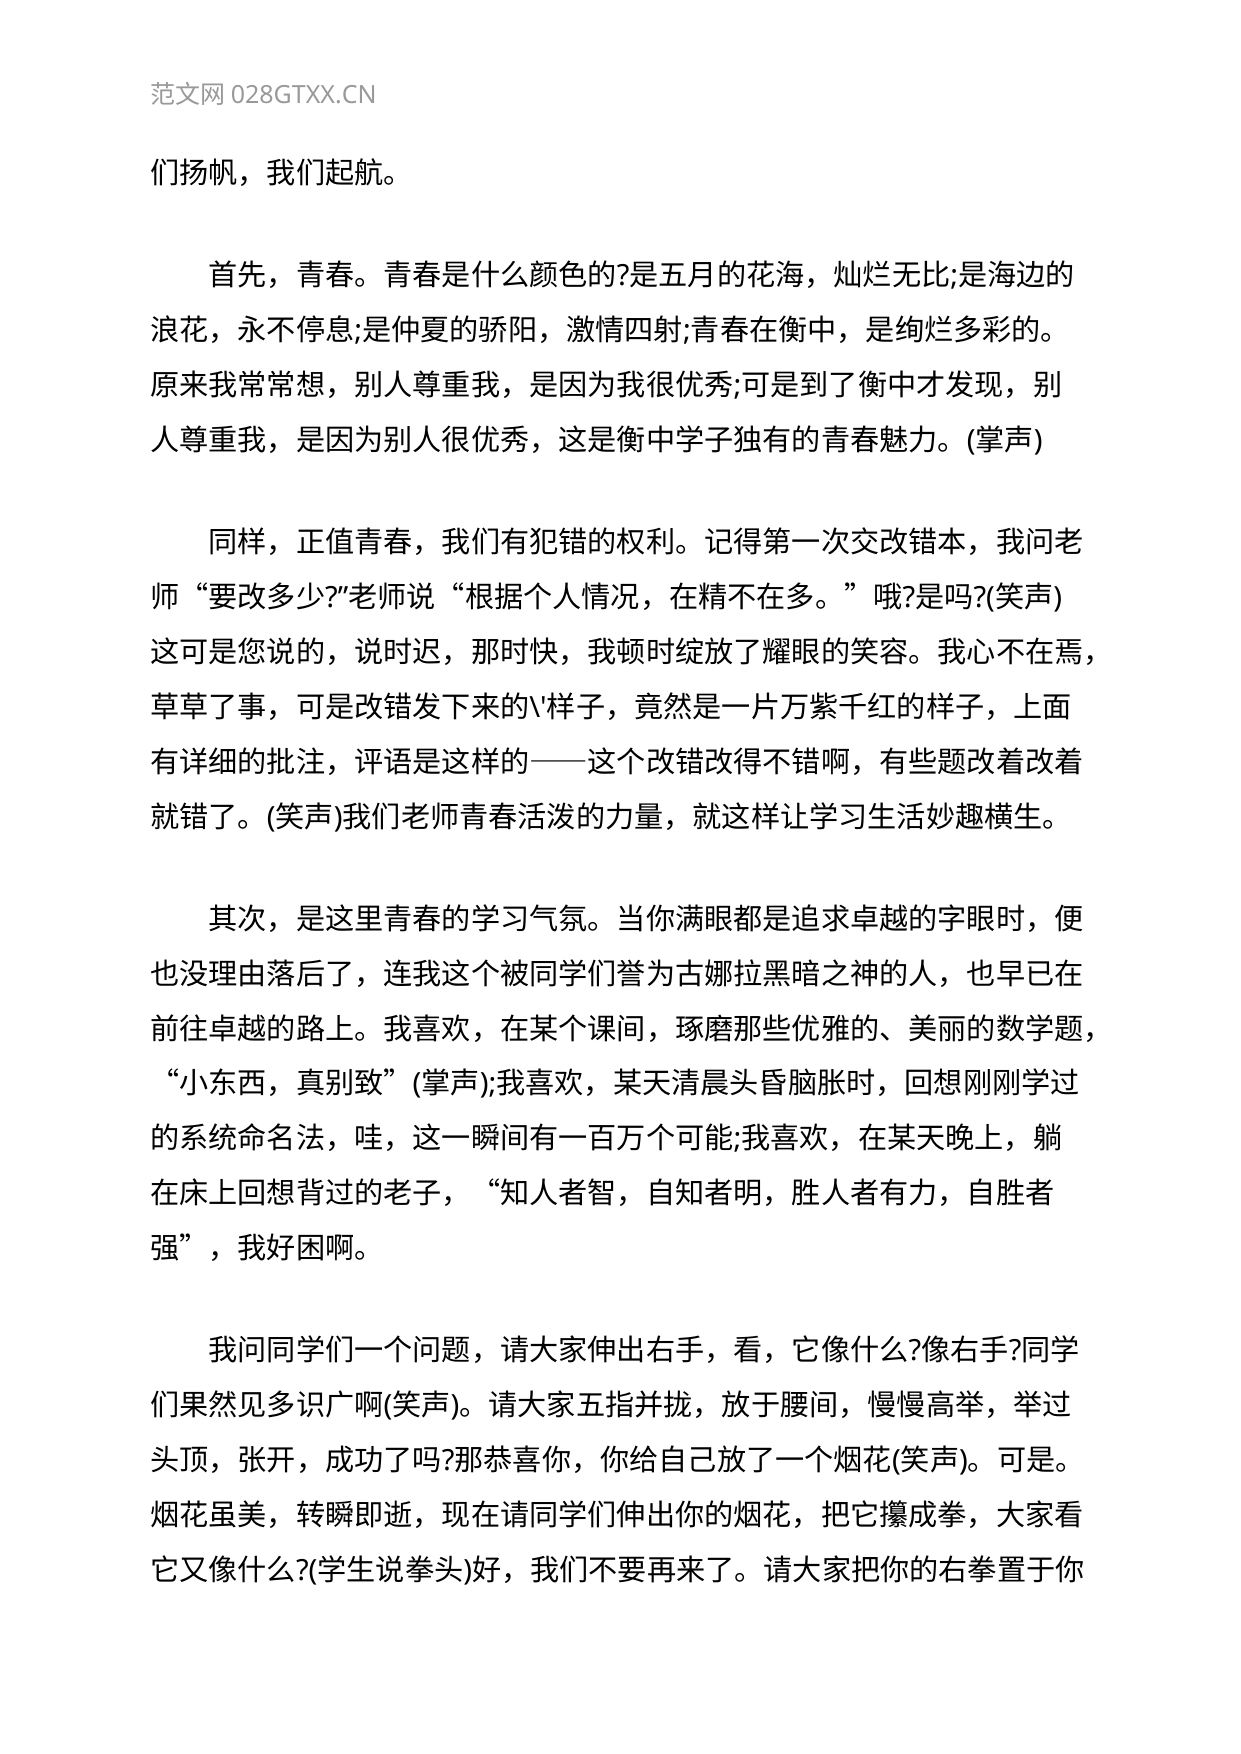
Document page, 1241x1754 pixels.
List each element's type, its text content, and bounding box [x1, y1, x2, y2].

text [150, 150, 1090, 192]
text 首先，青春。青春是什么颜色的?是五月的花海，灿烂无比;是海边的浪花，永不停息;是仲夏的骄阳，激情四射;青春在衡中，是绚烂多彩的。原来我常常想，别人尊重我，是因为我很优秀;可是到了衡中才发现，别人尊重我，是因为别人很优秀，这是衡中学子独有的青春魅力。(掌声) [150, 252, 1090, 459]
text 同样，正值青春，我们有犯错的权利。记得第一次交改错本，我问老师“要改多少?”老师说“根据个人情况，在精不在多。”哦?是吗?(笑声)这可是您说的，说时迟，那时快，我顿时绽放了耀眼的笑容。我心不在焉，草草了事，可是改错发下来的\'样子，竟然是一片万紫千红的样子，上面有详细的批注，评语是这样的——这个改错改得不错啊，有些题改着改着就错了。(笑声)我们老师青春活泼的力量，就这样让学习生活妙趣横生。 [150, 519, 1090, 836]
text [150, 1327, 1090, 1589]
text 其次，是这里青春的学习气氛。当你满眼都是追求卓越的字眼时，便也没理由落后了，连我这个被同学们誉为古娜拉黑暗之神的人，也早已在前往卓越的路上。我喜欢，在某个课间，琢磨那些优雅的、美丽的数学题，“小东西，真别致”(掌声);我喜欢，某天清晨头昏脑胀时，回想刚刚学过的系统命名法，哇，这一瞬间有一百万个可能;我喜欢，在某天晚上，躺在床上回想背过的老子，“知人者智，自知者明，胜人者有力，自胜者强”，我好困啊。 [150, 895, 1090, 1267]
